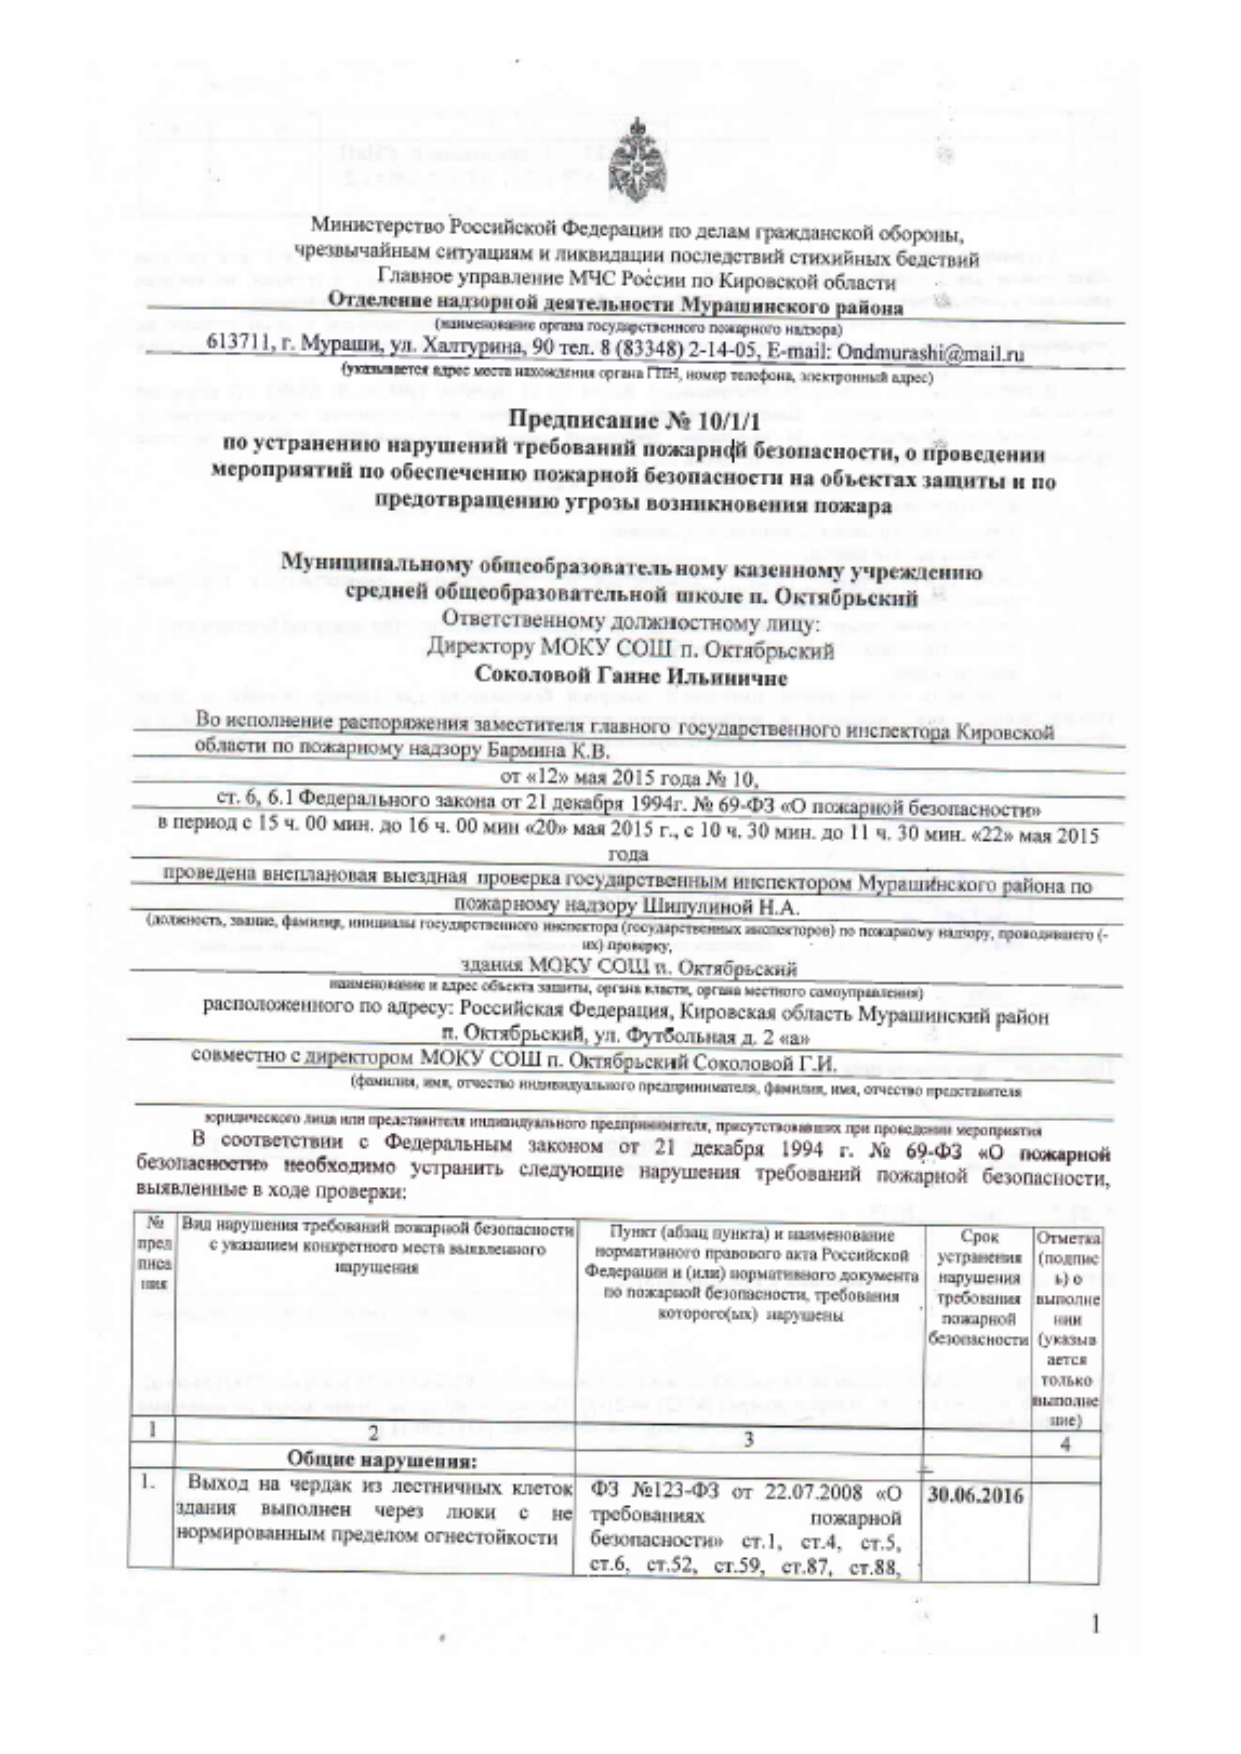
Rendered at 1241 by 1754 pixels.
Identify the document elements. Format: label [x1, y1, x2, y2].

picture [84, 59, 1142, 1655]
